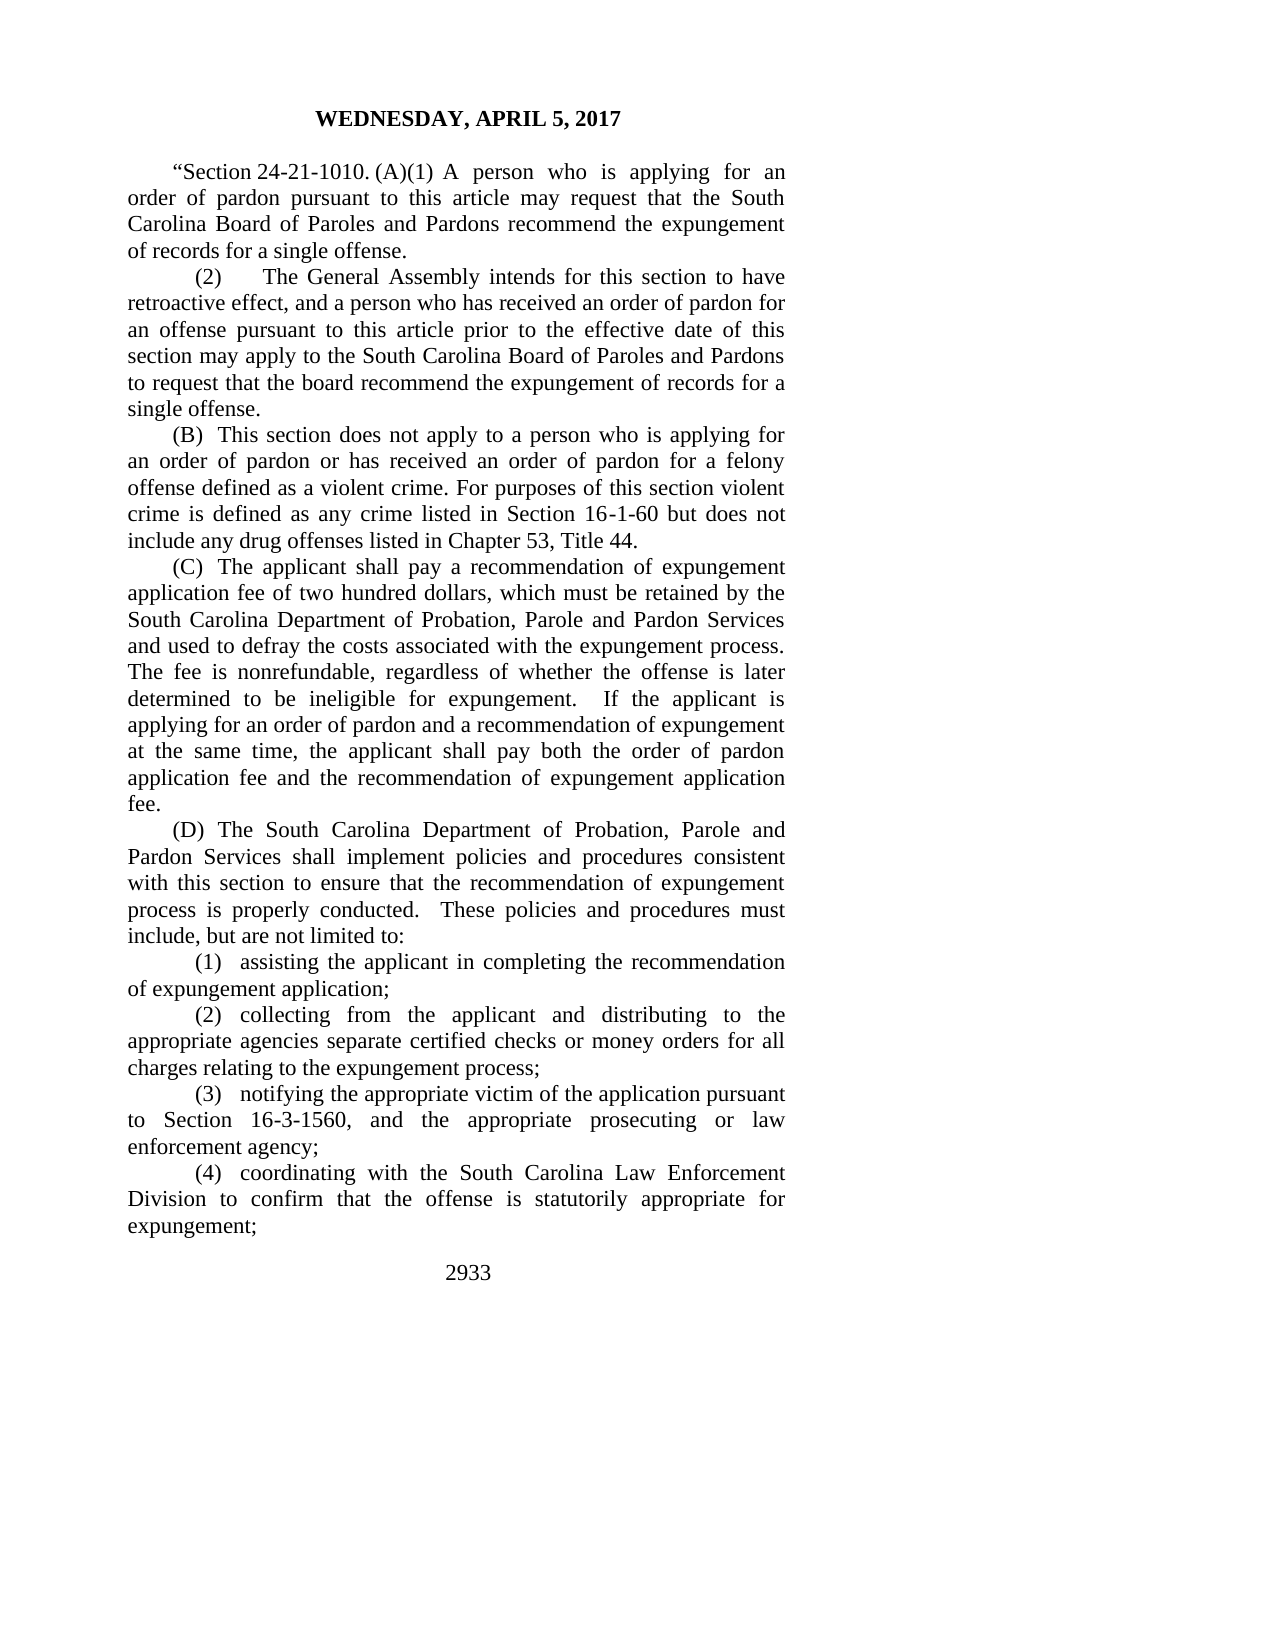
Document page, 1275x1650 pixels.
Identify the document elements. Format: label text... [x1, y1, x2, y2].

text (2) collecting from the applicant and distributing to the appropriate agencies separate certified checks or money orders for all charges relating to the expungement process; [127, 1001, 786, 1080]
text (D) The South Carolina Department of Probation, Parole and Pardon Services shall implement policies and procedures consistent with this section to ensure that the recommendation of expungement process is properly conducted. These policies and procedures must include, but are not limited to: [127, 817, 786, 948]
text (4) coordinating with the South Carolina Law Enforcement Division to confirm that the offense is statutorily appropriate for expungement; [127, 1159, 786, 1238]
text (3) notifying the appropriate victim of the application pursuant to Section 16-3-1560, and the appropriate prosecuting or law enforcement agency; [127, 1080, 786, 1159]
text (2) The General Assembly intends for this section to have retroactive effect, and a person who has received an order of pardon for an offense pursuant to this article prior to the effective date of this section may apply to the South Carolina Board of Paroles and Pardons to request that the board recommend the expungement of records for a single offense. [127, 263, 786, 421]
text (C) The applicant shall pay a recommendation of expungement application fee of two hundred dollars, which must be retained by the South Carolina Department of Probation, Parole and Pardon Services and used to defray the costs associated with the expungement process. The fee is nonrefundable, regardless of whether the offense is later determined to be ineligible for expungement. If the applicant is applying for an order of pardon and a recommendation of expungement at the same time, the applicant shall pay both the order of pardon application fee and the recommendation of expungement application fee. [127, 553, 786, 817]
text (B) This section does not apply to a person who is applying for an order of pardon or has received an order of pardon for a felony offense defined as a violent crime. For purposes of this section violent crime is defined as any crime listed in Section 16-1-60 but does not include any drug offenses listed in Chapter 53, Title 44. [127, 421, 786, 553]
text (1) assisting the applicant in completing the recommendation of expungement application; [127, 948, 786, 1001]
text “Section 24-21-1010. (A)(1) A person who is applying for an order of pardon pursuant to this article may request that the South Carolina Board of Paroles and Pardons recommend the expungement of records for a single offense. [127, 158, 786, 263]
